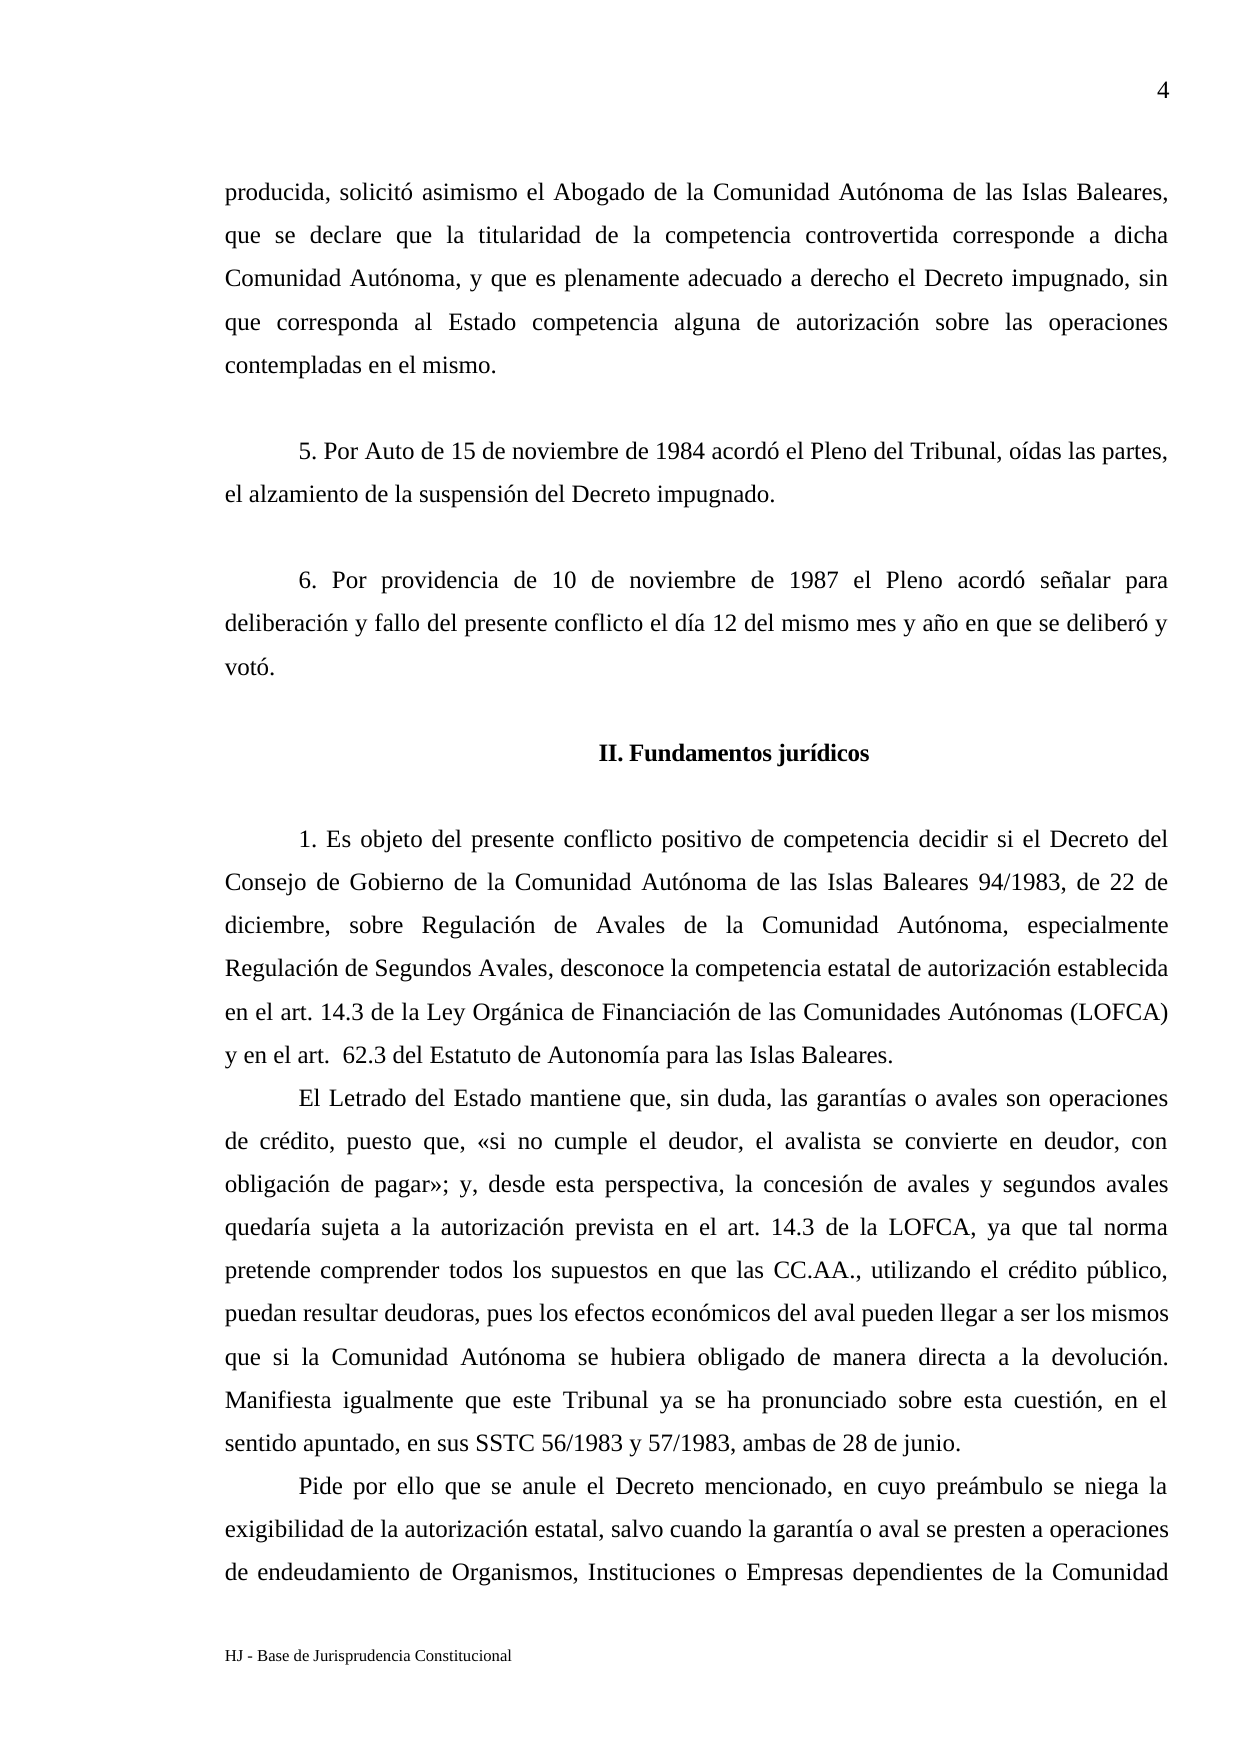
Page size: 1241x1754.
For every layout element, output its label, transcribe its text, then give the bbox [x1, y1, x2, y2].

text 6. Por providencia de 10 de noviembre de 1987 el Pleno acordó señalar para deliberación y fallo del presente conflicto el día 12 del mismo mes y año en que se deliberó y votó. [224, 565, 1169, 680]
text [224, 1471, 1169, 1586]
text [224, 177, 1169, 378]
text 5. Por Auto de 15 de noviembre de 1984 acordó el Pleno del Tribunal, oídas las partes, el alzamiento de la suspensión del Decreto impugnado. [224, 436, 1169, 508]
text 1. Es objeto del presente conflicto positivo de competencia decidir si el Decreto del Consejo de Gobierno de la Comunidad Autónoma de las Islas Baleares 94/1983, de 22 de diciembre, sobre Regulación de Avales de la Comunidad Autónoma, especialmente Regulación de Segundos Avales, desconoce la competencia estatal de autorización establecida en el art. 14.3 de la Ley Orgánica de Financiación de las Comunidades Autónomas (LOFCA) y en el art. 62.3 del Estatuto de Autonomía para las Islas Baleares. [224, 824, 1169, 1068]
subtitle II. Fundamentos jurídicos [224, 738, 1169, 767]
text El Letrado del Estado mantiene que, sin duda, las garantías o avales son operaciones de crédito, puesto que, «si no cumple el deudor, el avalista se convierte en deudor, con obligación de pagar»; y, desde esta perspectiva, la concesión de avales y segundos avales quedaría sujeta a la autorización prevista en el art. 14.3 de la LOFCA, ya que tal norma pretende comprender todos los supuestos en que las CC.AA., utilizando el crédito público, puedan resultar deudoras, pues los efectos económicos del aval pueden llegar a ser los mismos que si la Comunidad Autónoma se hubiera obligado de manera directa a la devolución. Manifiesta igualmente que este Tribunal ya se ha pronunciado sobre esta cuestión, en el sentido apuntado, en sus SSTC 56/1983 y 57/1983, ambas de 28 de junio. [224, 1083, 1169, 1457]
